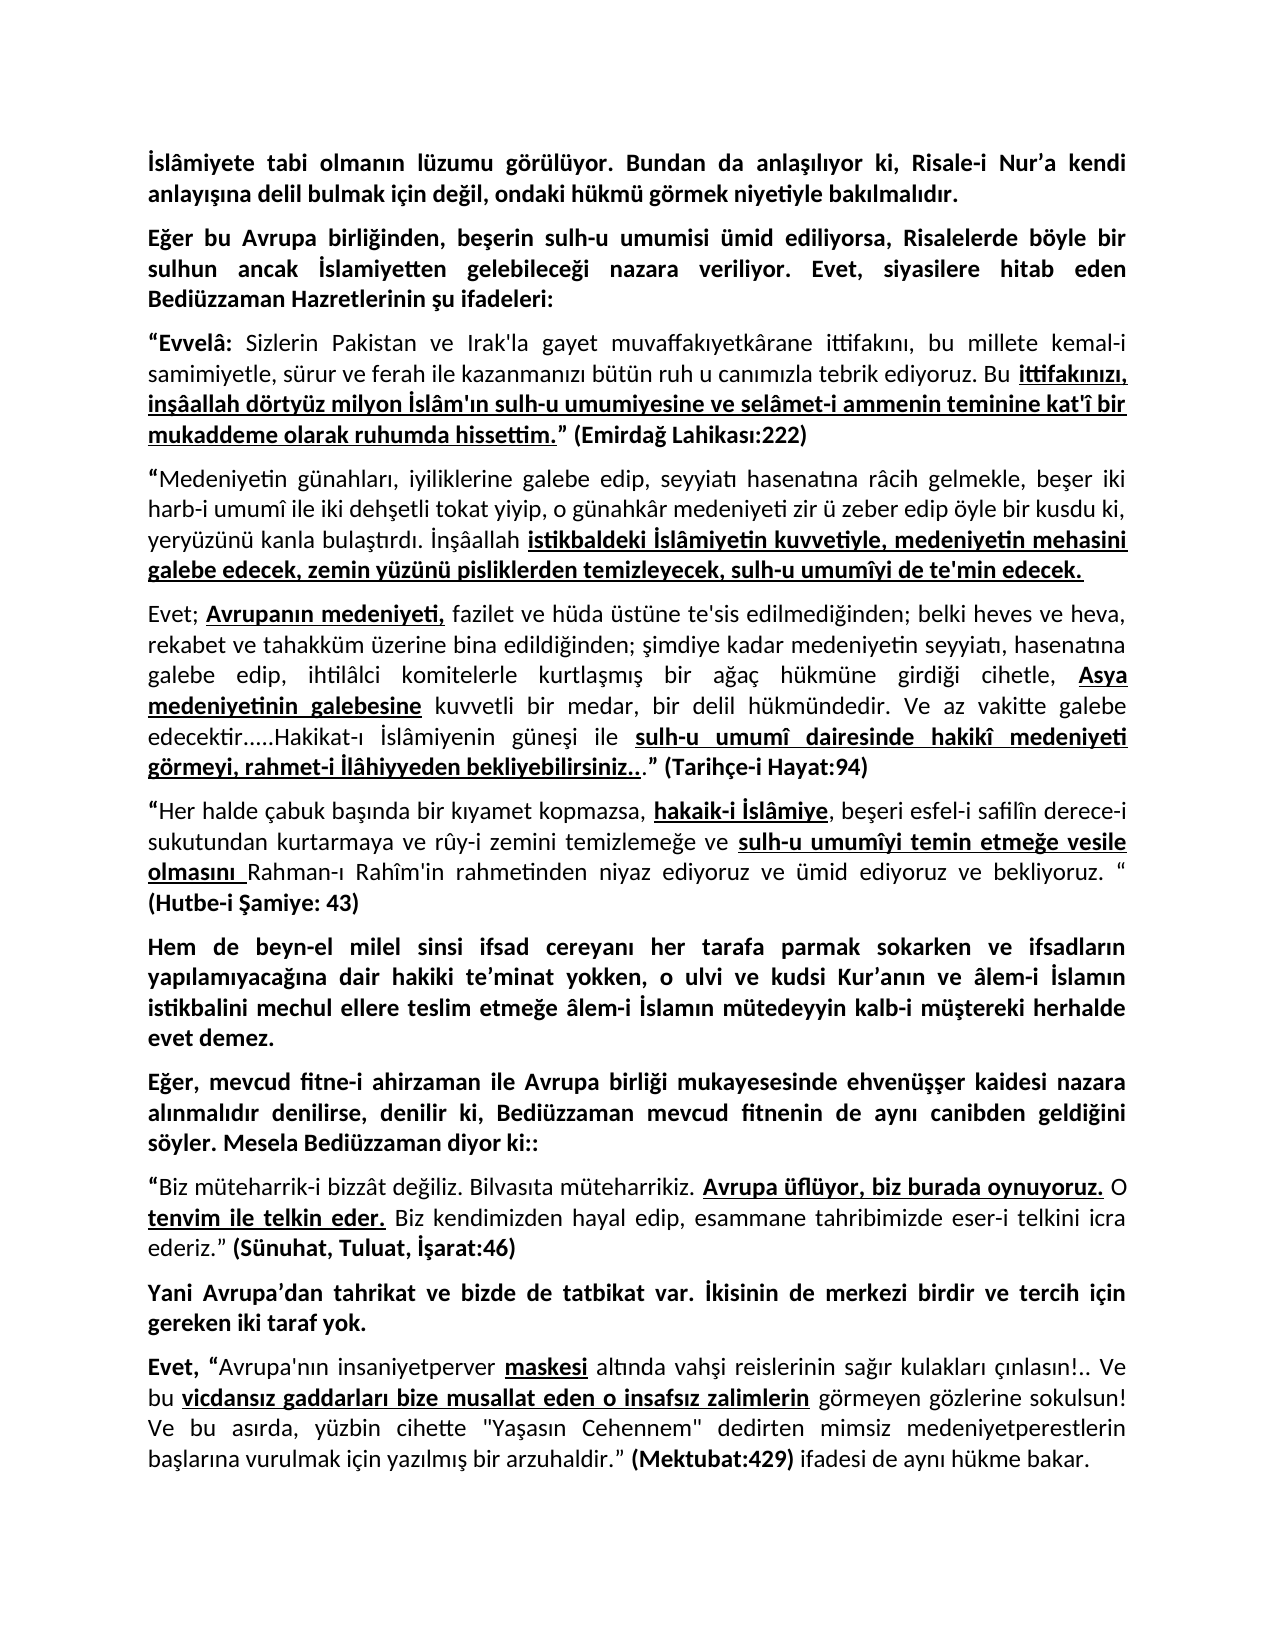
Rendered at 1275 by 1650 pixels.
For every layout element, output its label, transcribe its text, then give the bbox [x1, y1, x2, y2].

text Eğer, mevcud fitne-i ahirzaman ile Avrupa birliği mukayesesinde ehvenüşşer kaidesi nazara alınmalıdır denilirse, denilir ki, Bediüzzaman mevcud fitnenin de aynı canibden geldiğini söyler. Mesela Bediüzzaman diyor ki:: [148, 1066, 1127, 1158]
text Yani Avrupa’dan tahrikat ve bizde de tatbikat var. İkisinin de merkezi birdir ve tercih için gereken iki taraf yok. [148, 1277, 1127, 1338]
text Hem de beyn-el milel sinsi ifsad cereyanı her tarafa parmak sokarken ve ifsadların yapılamıyacağına dair hakiki te’minat yokken, o ulvi ve kudsi Kur’anın ve âlem-i İslamın istikbalini mechul ellere teslim etmeğe âlem-i İslamın mütedeyyin kalb-i müştereki herhalde evet demez. [148, 931, 1127, 1053]
text “Her halde çabuk başında bir kıyamet kopmazsa, hakaik-i İslâmiye, beşeri esfel-i safilîn derece-i sukutundan kurtarmaya ve rûy-i zemini temizlemeğe ve sulh-u umumîyi temin etmeğe vesile olmasını Rahman-ı Rahîm'in rahmetinden niyaz ediyoruz ve ümid ediyoruz ve bekliyoruz. “ (Hutbe-i Şamiye: 43) [148, 795, 1127, 917]
text “Medeniyetin günahları, iyiliklerine galebe edip, seyyiatı hasenatına râcih gelmekle, beşer iki harb-i umumî ile iki dehşetli tokat yiyip, o günahkâr medeniyeti zir ü zeber edip öyle bir kusdu ki, yeryüzünü kanla bulaştırdı. İnşâallah istikbaldeki İslâmiyetin kuvvetiyle, medeniyetin mehasini galebe edecek, zemin yüzünü pisliklerden temizleyecek, sulh-u umumîyi de te'min edecek. [148, 463, 1127, 585]
text “Biz müteharrik-i bizzât değiliz. Bilvasıta müteharrikiz. Avrupa üflüyor, biz burada oynuyoruz. O tenvim ile telkin eder. Biz kendimizden hayal edip, esammane tahribimizde eser-i telkini icra ederiz.” (Sünuhat, Tuluat, İşarat:46) [148, 1172, 1127, 1263]
text “Evvelâ: Sizlerin Pakistan ve Irak'la gayet muvaffakıyetkârane ittifakını, bu millete kemal-i samimiyetle, sürur ve ferah ile kazanmanızı bütün ruh u canımızla tebrik ediyoruz. Bu ittifakınızı, inşâallah dörtyüz milyon İslâm'ın sulh-u umumiyesine ve selâmet-i ammenin teminine kat'î bir mukaddeme olarak ruhumda hissettim.” (Emirdağ Lahikası:222) [148, 327, 1127, 414]
text Eğer bu Avrupa birliğinden, beşerin sulh-u umumisi ümid ediliyorsa, Risalelerde böyle bir sulhun ancak İslamiyetten gelebileceği nazara veriliyor. Evet, siyasilere hitab eden Bediüzzaman Hazretlerinin şu ifadeleri: [148, 222, 1127, 314]
text Evet; Avrupanın medeniyeti, fazilet ve hüda üstüne te'sis edilmediğinden; belki heves ve heva, rekabet ve tahakküm üzerine bina edildiğinden; şimdiye kadar medeniyetin seyyiatı, hasenatına galebe edip, ihtilâlci komitelerle kurtlaşmış bir ağaç hükmüne girdiği cihetle, Asya medeniyetinin galebesine kuvvetli bir medar, bir delil hükmündedir. Ve az vakitte galebe edecektir.....Hakikat-ı İslâmiyenin güneşi ile sulh-u umumî dairesinde hakikî medeniyeti görmeyi, rahmet-i İlâhiyyeden bekliyebilirsiniz...” (Tarihçe-i Hayat:94) [148, 598, 1127, 782]
text Evet, “Avrupa'nın insaniyetperver maskesi altında vahşi reislerinin sağır kulakları çınlasın!.. Ve bu vicdansız gaddarları bize musallat eden o insafsız zalimlerin görmeyen gözlerine sokulsun! Ve bu asırda, yüzbin cihette "Yaşasın Cehennem" dedirten mimsiz medeniyetperestlerin başlarına vurulmak için yazılmış bir arzuhaldir.” (Mektubat:429) ifadesi de aynı hükme bakar. [148, 1351, 1127, 1473]
text “Evvelâ: Sizlerin Pakistan ve Irak'la gayet muvaffakıyetkârane ittifakını, bu millete kemal-i samimiyetle, sürur ve ferah ile kazanmanızı bütün ruh u canımızla tebrik ediyoruz. Bu ittifakınızı, inşâallah dörtyüz milyon İslâm'ın sulh-u umumiyesine ve selâmet-i ammenin teminine kat'î bir mukaddeme olarak ruhumda hissettim.” (Emirdağ Lahikası:222) [148, 416, 1127, 449]
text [148, 148, 1127, 209]
